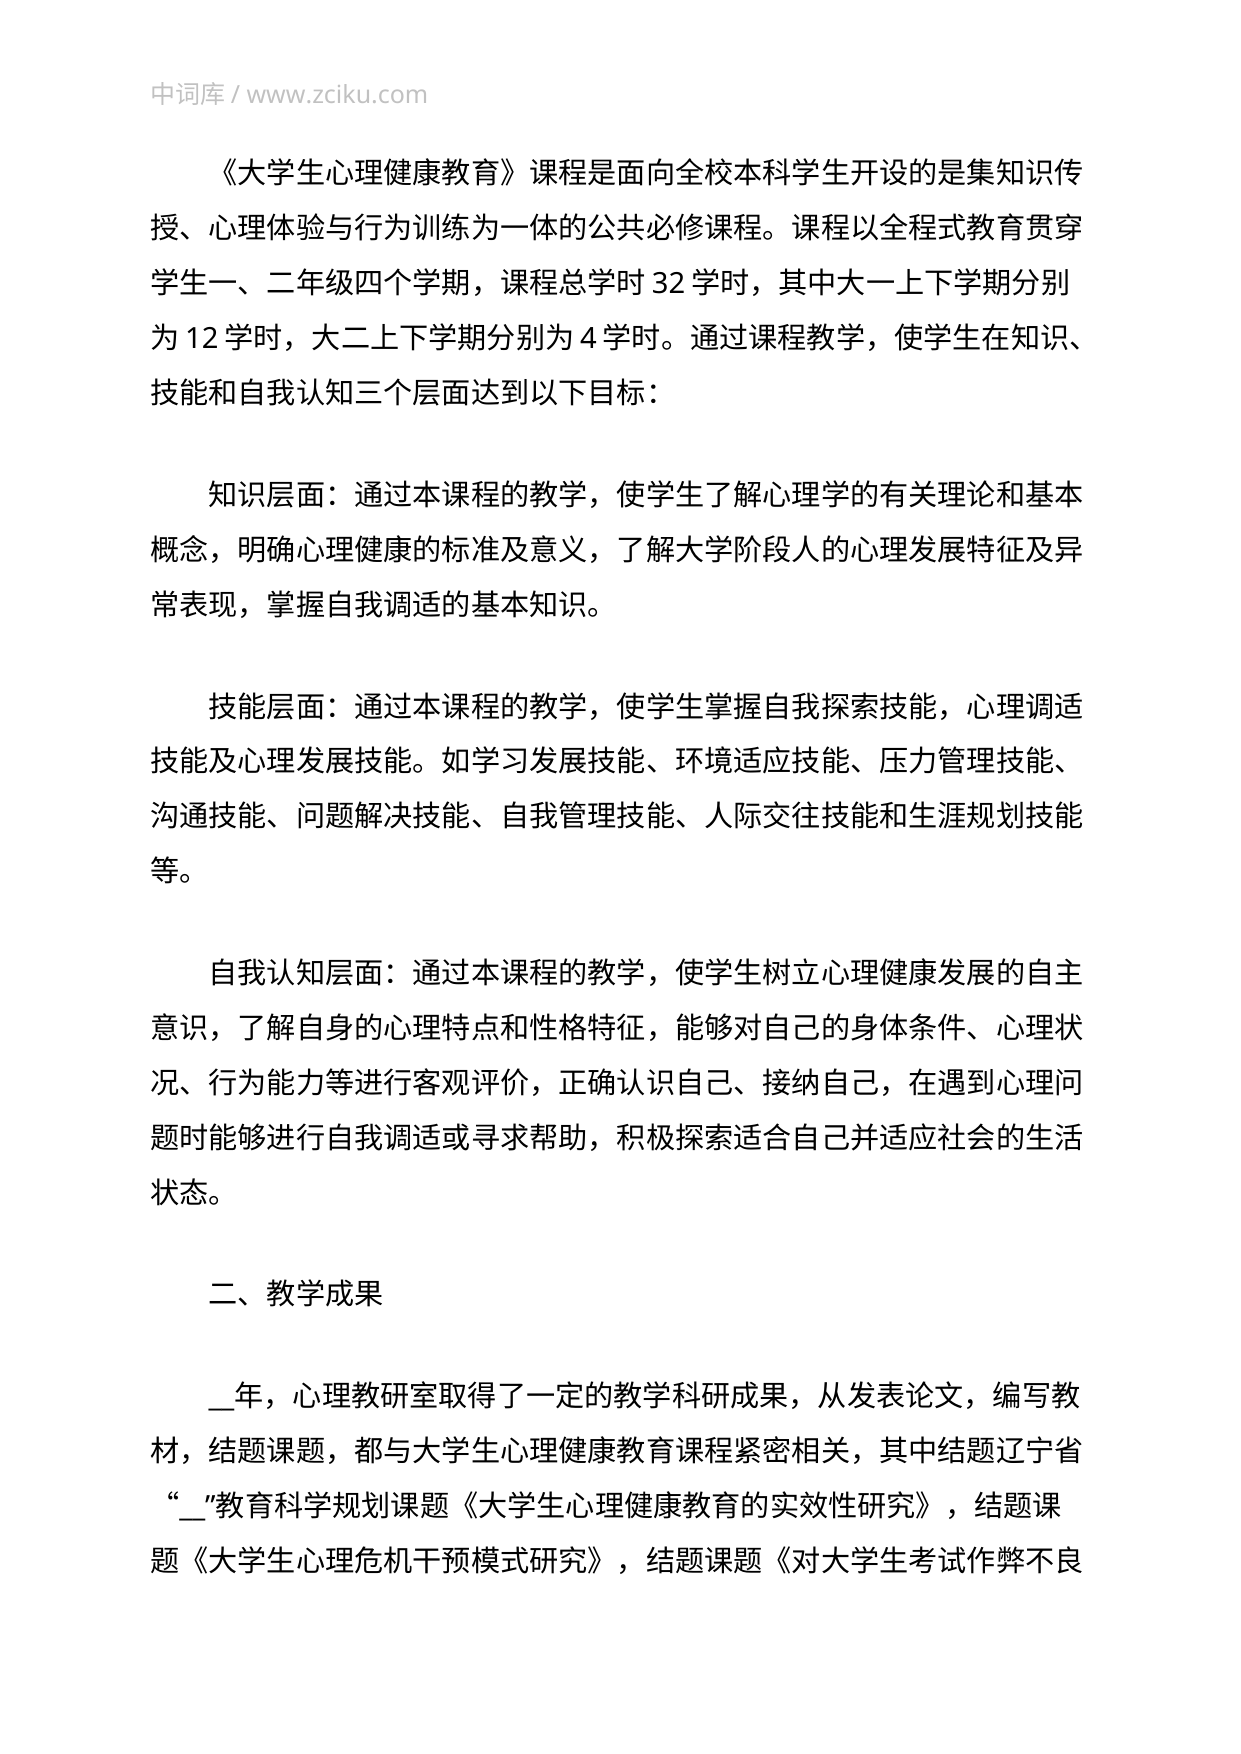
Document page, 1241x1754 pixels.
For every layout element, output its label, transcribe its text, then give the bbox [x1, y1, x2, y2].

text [150, 1373, 1090, 1580]
text 《大学生心理健康教育》课程是面向全校本科学生开设的是集知识传授、心理体验与行为训练为一体的公共必修课程。课程以全程式教育贯穿学生一、二年级四个学期，课程总学时32学时，其中大一上下学期分别为12学时，大二上下学期分别为4学时。通过课程教学，使学生在知识、技能和自我认知三个层面达到以下目标： [150, 150, 1090, 412]
text 技能层面：通过本课程的教学，使学生掌握自我探索技能，心理调适技能及心理发展技能。如学习发展技能、环境适应技能、压力管理技能、沟通技能、问题解决技能、自我管理技能、人际交往技能和生涯规划技能等。 [150, 683, 1090, 890]
text 知识层面：通过本课程的教学，使学生了解心理学的有关理论和基本概念，明确心理健康的标准及意义，了解大学阶段人的心理发展特征及异常表现，掌握自我调适的基本知识。 [150, 472, 1090, 624]
text 自我认知层面：通过本课程的教学，使学生树立心理健康发展的自主意识，了解自身的心理特点和性格特征，能够对自己的身体条件、心理状况、行为能力等进行客观评价，正确认识自己、接纳自己，在遇到心理问题时能够进行自我调适或寻求帮助，积极探索适合自己并适应社会的生活状态。 [150, 949, 1090, 1211]
text 二、教学成果 [150, 1271, 1090, 1313]
